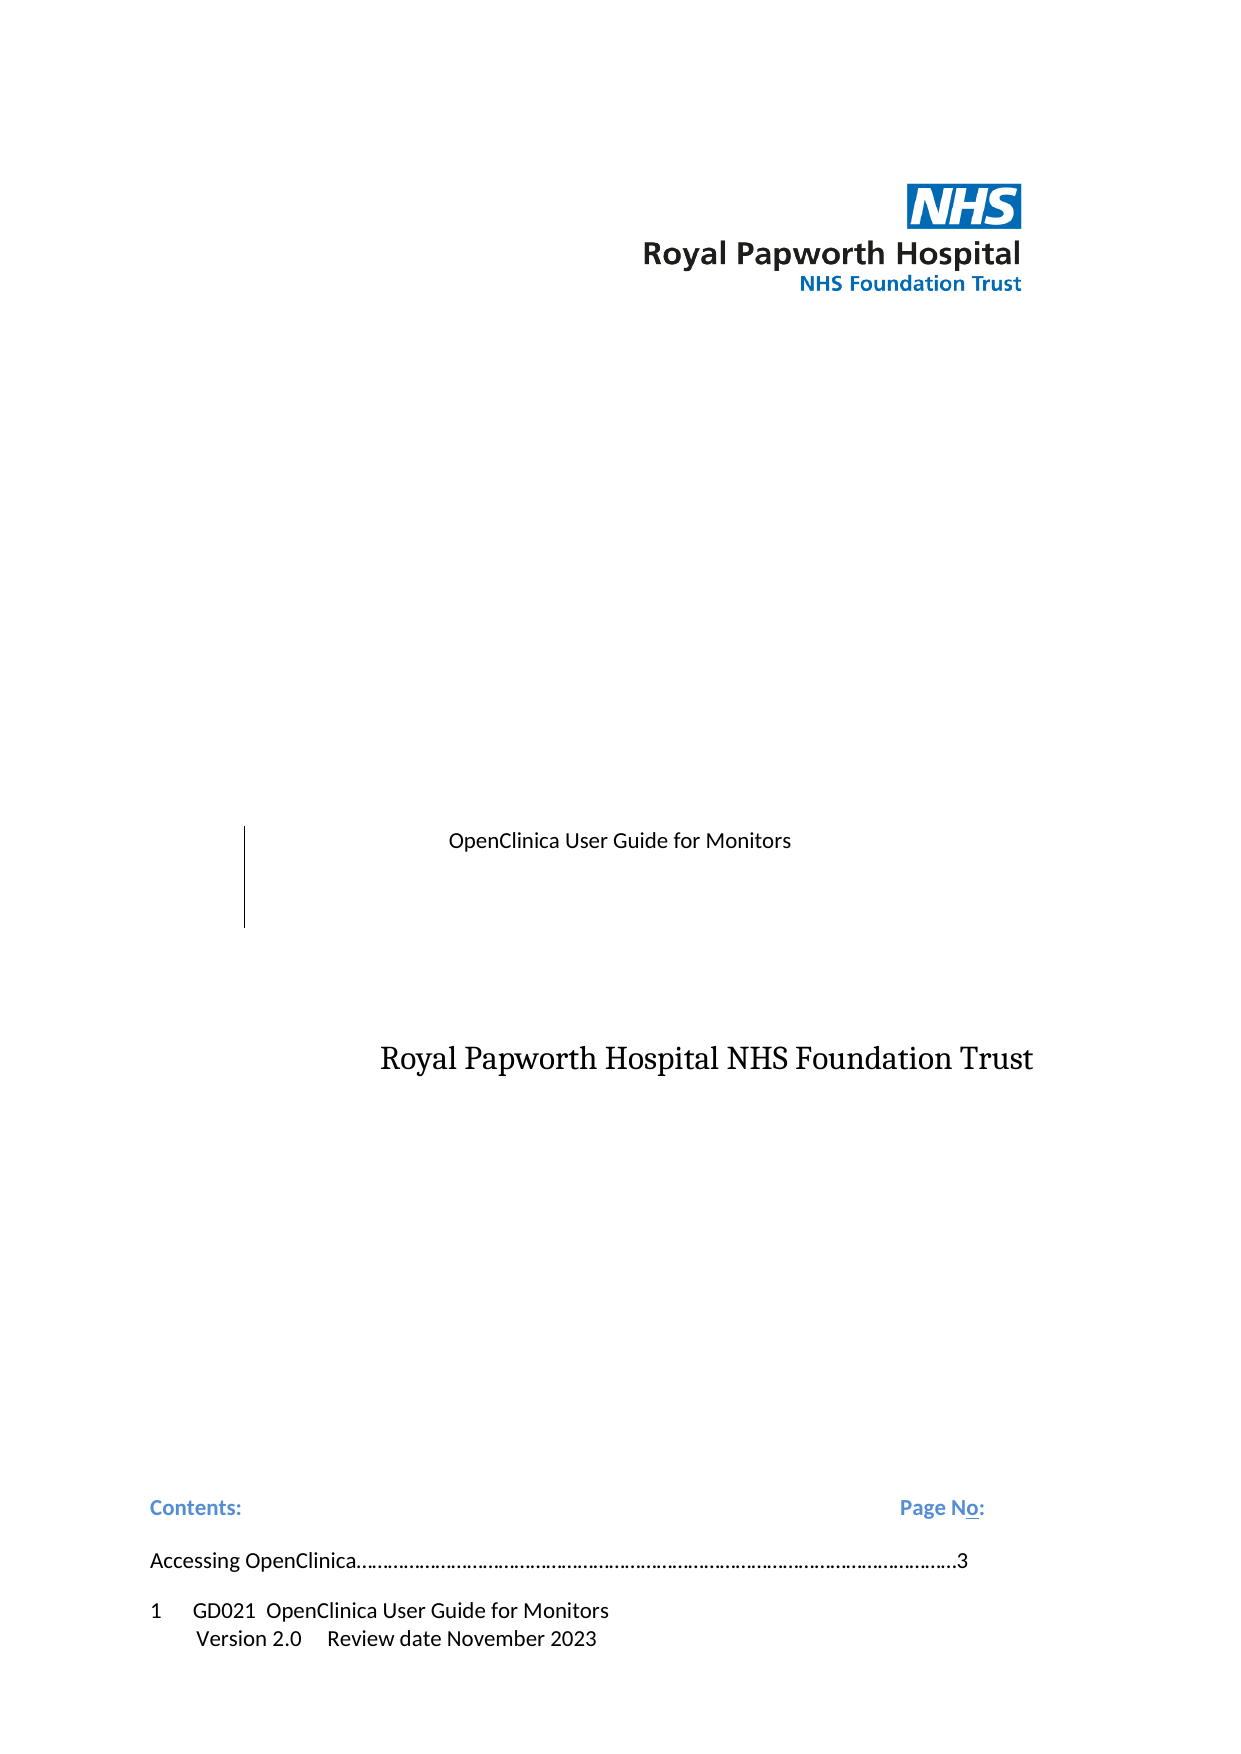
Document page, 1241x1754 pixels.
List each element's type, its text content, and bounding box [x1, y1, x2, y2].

text Accessing OpenClinica……………………………………………………………………………………………………3 [150, 1546, 1090, 1574]
text Contents: Page No: [150, 1493, 1090, 1521]
picture [600, 150, 1066, 325]
text Royal Papworth Hospital NHS Foundation Trust [300, 1039, 1090, 1077]
table_header [245, 826, 996, 854]
